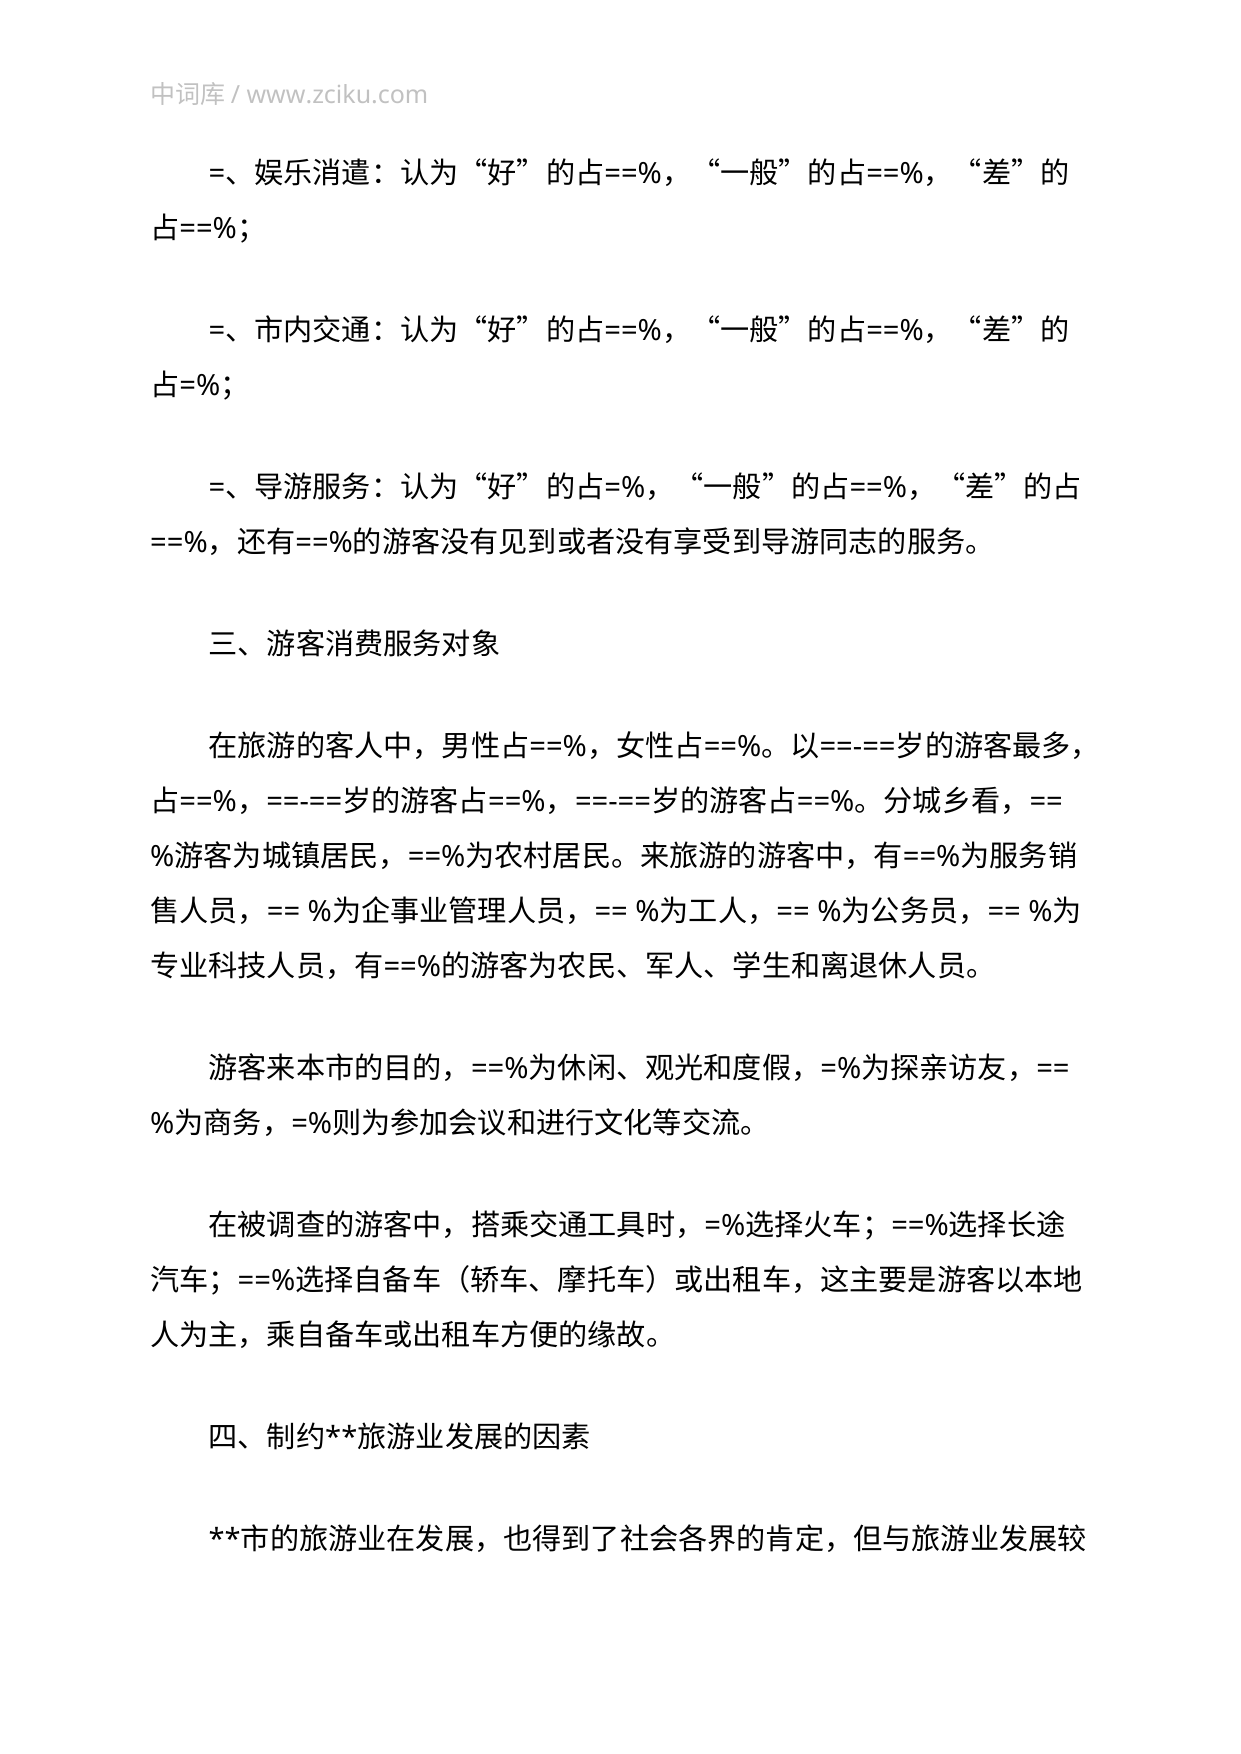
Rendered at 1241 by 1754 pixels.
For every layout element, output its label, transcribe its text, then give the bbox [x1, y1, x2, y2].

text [150, 1515, 1090, 1558]
text 在旅游的客人中，男性占==%，女性占==%。以==-==岁的游客最多，占==%，==-==岁的游客占==%，==-==岁的游客占==%。分城乡看，== %游客为城镇居民，==%为农村居民。来旅游的游客中，有==%为服务销售人员，== %为企事业管理人员，== %为工人，== %为公务员，== %为专业科技人员，有==%的游客为农民、军人、学生和离退休人员。 [150, 723, 1090, 985]
text 三、游客消费服务对象 [150, 621, 1090, 663]
text 在被调查的游客中，搭乘交通工具时，=%选择火车；==%选择长途汽车；==%选择自备车（轿车、摩托车）或出租车，这主要是游客以本地人为主，乘自备车或出租车方便的缘故。 [150, 1202, 1090, 1354]
text =、市内交通：认为“好”的占==%，“一般”的占==%，“差”的占=%； [150, 307, 1090, 404]
text 游客来本市的目的，==%为休闲、观光和度假，=%为探亲访友，==%为商务，=%则为参加会议和进行文化等交流。 [150, 1045, 1090, 1142]
text 四、制约**旅游业发展的因素 [150, 1413, 1090, 1456]
text =、导游服务：认为“好”的占=%，“一般”的占==%，“差”的占==%，还有==%的游客没有见到或者没有享受到导游同志的服务。 [150, 464, 1090, 561]
text =、娱乐消遣：认为“好”的占==%，“一般”的占==%，“差”的占==%； [150, 150, 1090, 247]
